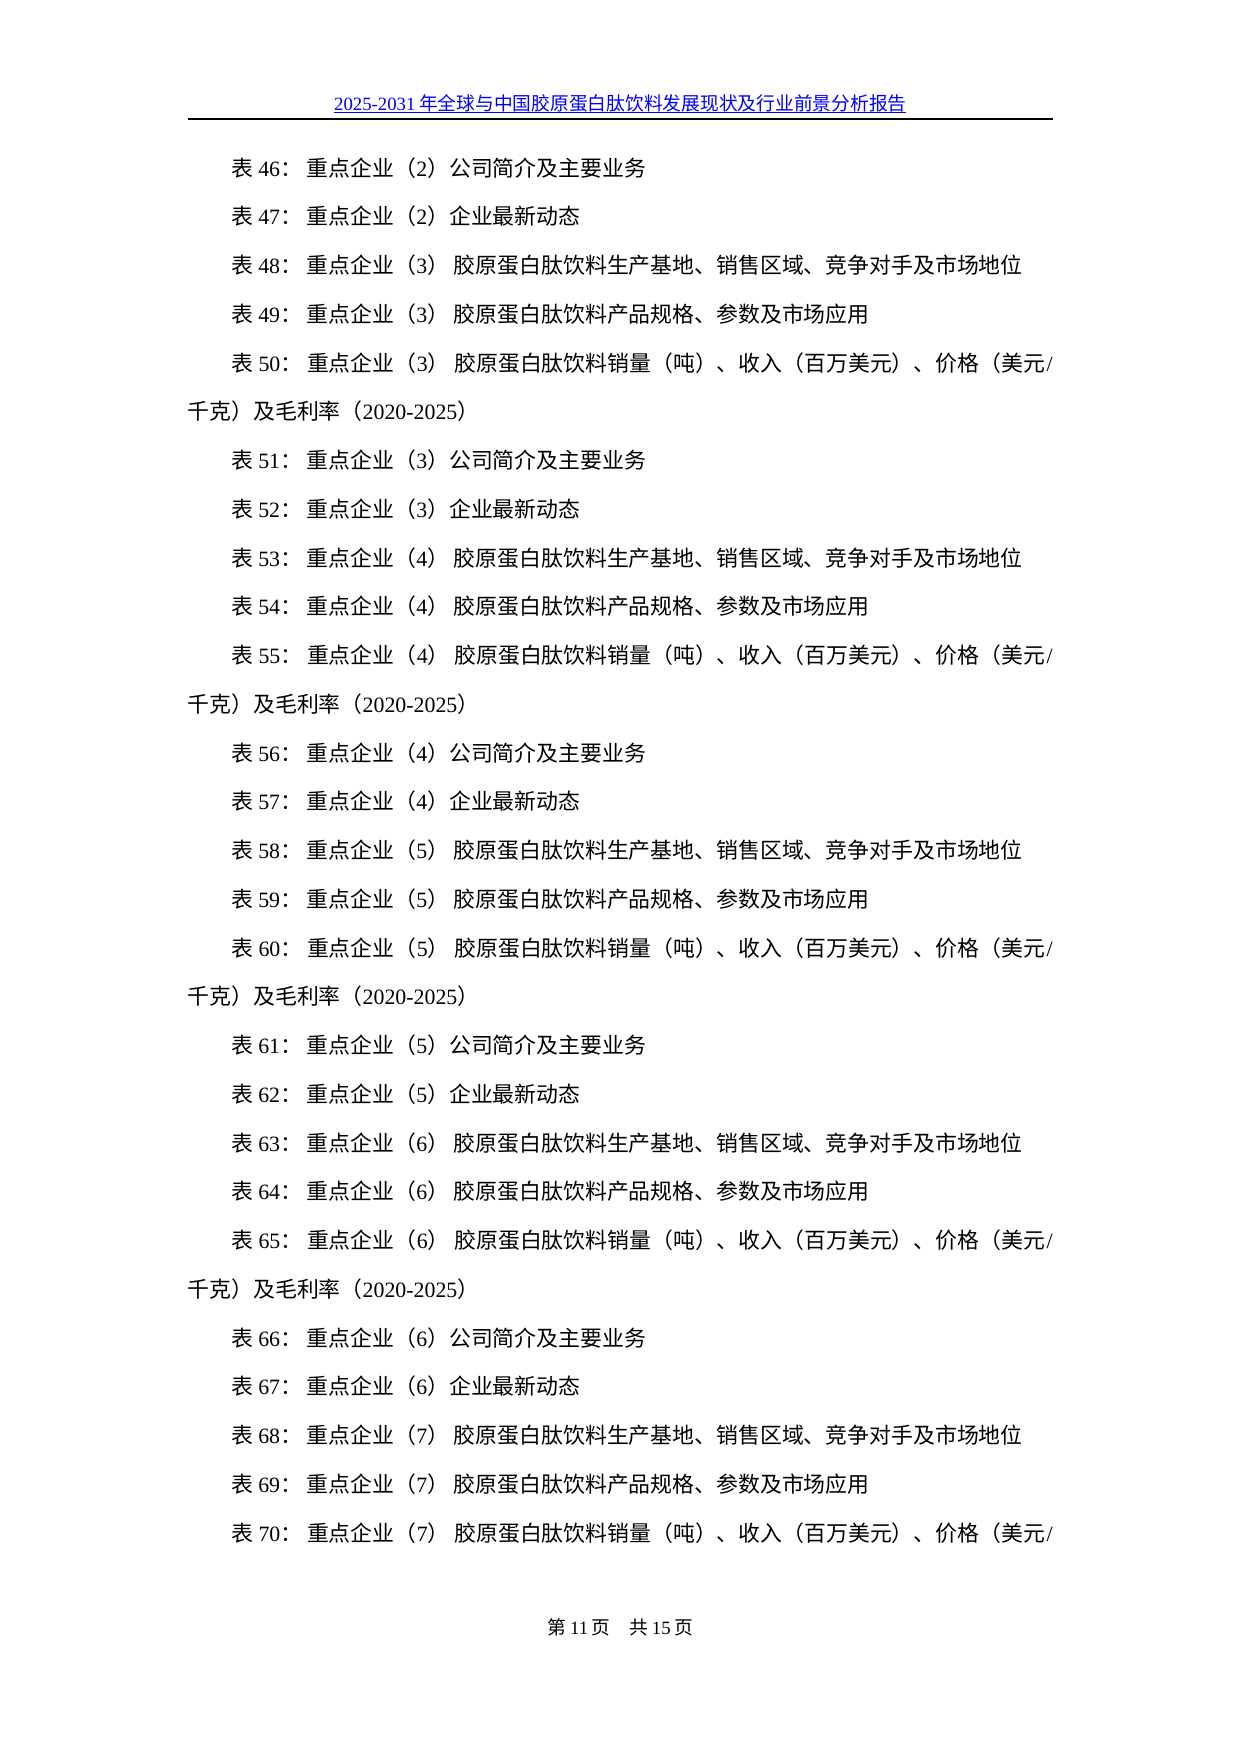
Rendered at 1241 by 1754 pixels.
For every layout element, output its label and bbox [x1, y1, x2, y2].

text [187, 150, 1053, 1548]
